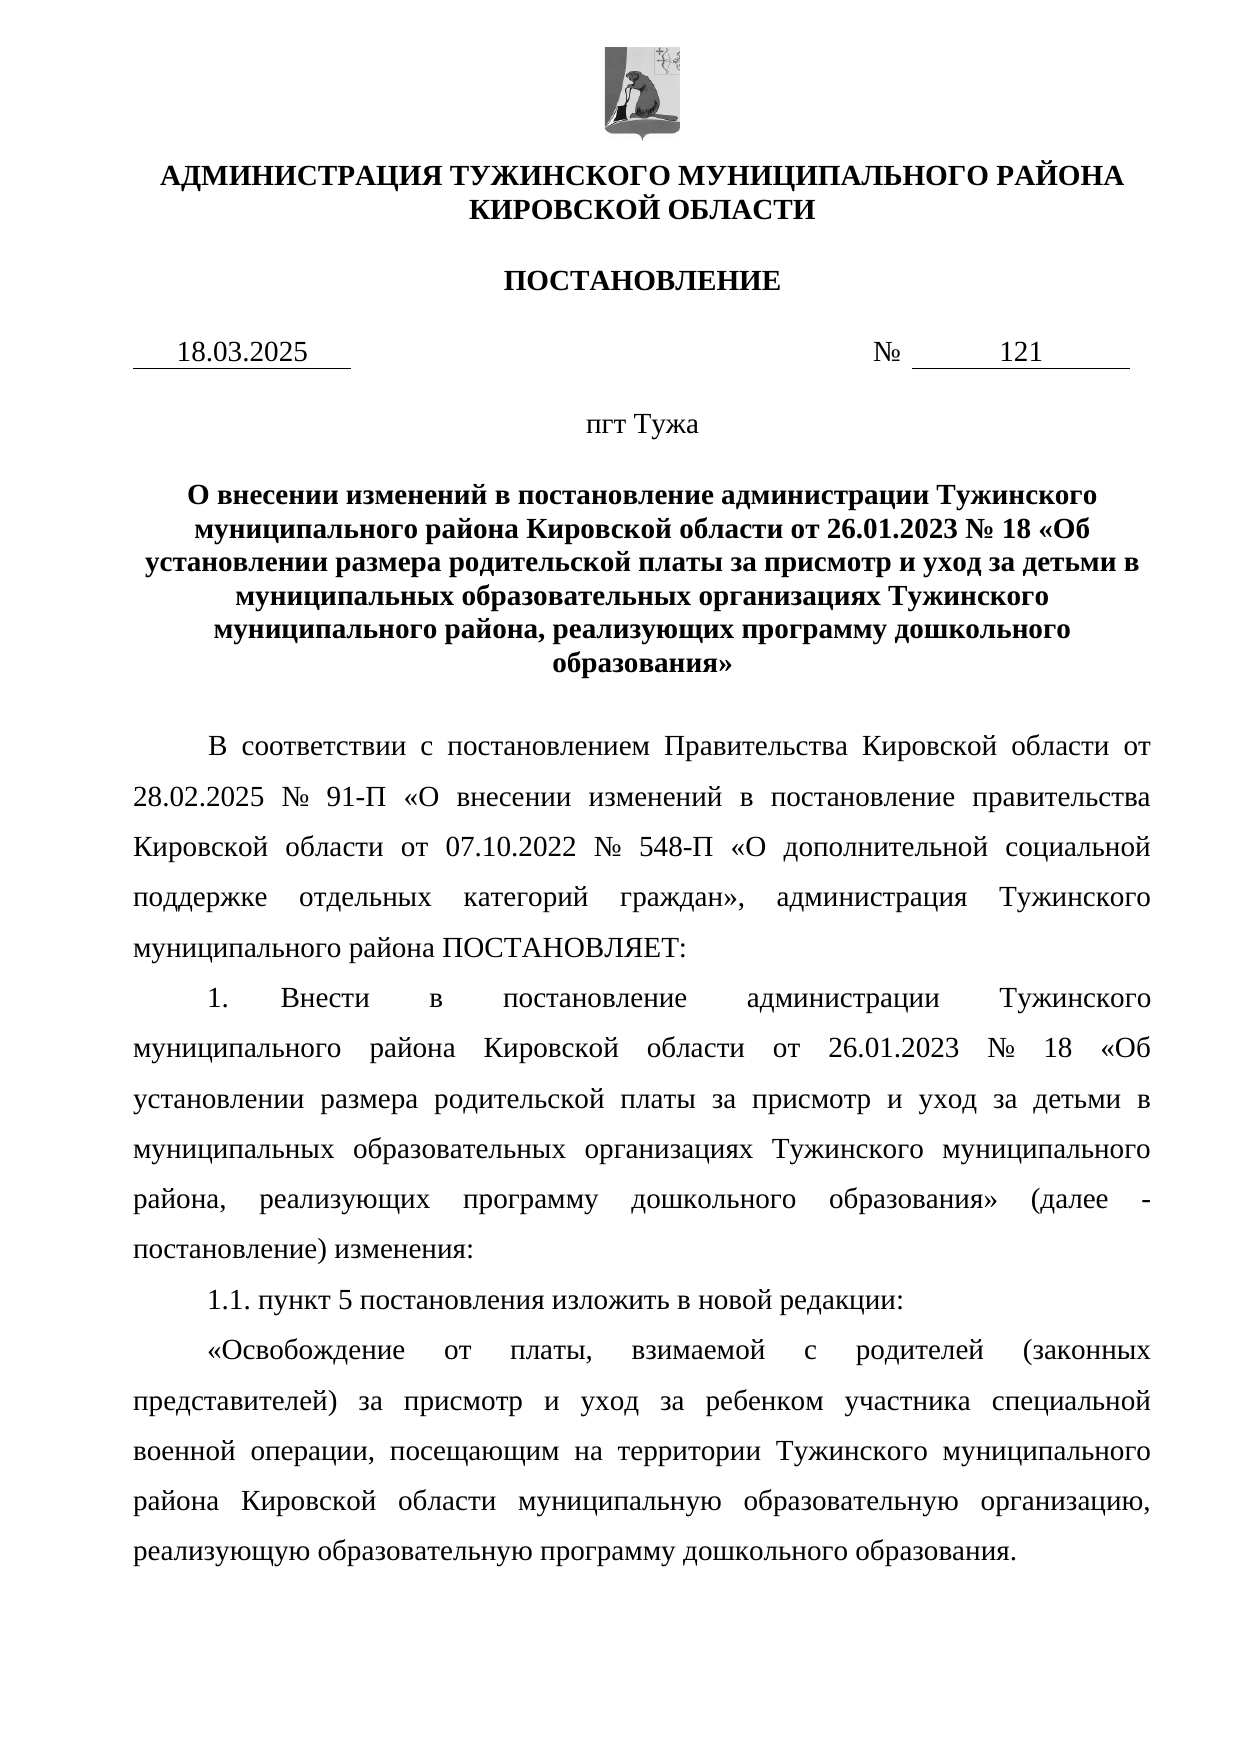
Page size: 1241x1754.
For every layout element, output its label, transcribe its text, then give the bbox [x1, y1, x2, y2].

text пгт Тужа [133, 406, 1152, 440]
list 1.1. пункт 5 постановления изложить в новой редакции: [207, 1282, 1152, 1316]
text О внесении изменений в постановление администрации Тужинского муниципального района Кировской области от 26.01.2023 № 18 «Об установлении размера родительской платы за присмотр и уход за детьми в муниципальных образовательных организациях Тужинского муниципального района, реализующих программу дошкольного образования» [133, 477, 1152, 678]
text КИРОВСКОЙ ОБЛАСТИ [133, 192, 1152, 226]
text ПОСТАНОВЛЕНИЕ [133, 263, 1152, 297]
text В соответствии с постановлением Правительства Кировской области от 28.02.2025 № 91-П «О внесении изменений в постановление правительства Кировской области от 07.10.2022 № 548-П «О дополнительной социальной поддержке отдельных категорий граждан», администрация Тужинского муниципального района ПОСТАНОВЛЯЕТ: [133, 728, 1152, 963]
table_header № [351, 334, 912, 368]
list Внести в постановление администрации Тужинского муниципального района Кировской области от 26.01.2023 № 18 «Об установлении размера родительской платы за присмотр и уход за детьми в муниципальных образовательных организациях Тужинского муниципального района, реализующих программу дошкольного образования» (далее - постановление) изменения: [133, 980, 1152, 1265]
table_header 121 [912, 334, 1130, 368]
table_header 18.03.2025 [133, 334, 351, 368]
text АДМИНИСТРАЦИЯ ТУЖИНСКОГО МУНИЦИПАЛЬНОГО РАЙОНА [133, 158, 1152, 192]
list «Освобождение от платы, взимаемой с родителей (законных представителей) за присмотр и уход за ребенком участника специальной военной операции, посещающим на территории Тужинского муниципального района Кировской области муниципальную образовательную организацию, реализующую образовательную программу дошкольного образования. [133, 1332, 1152, 1567]
